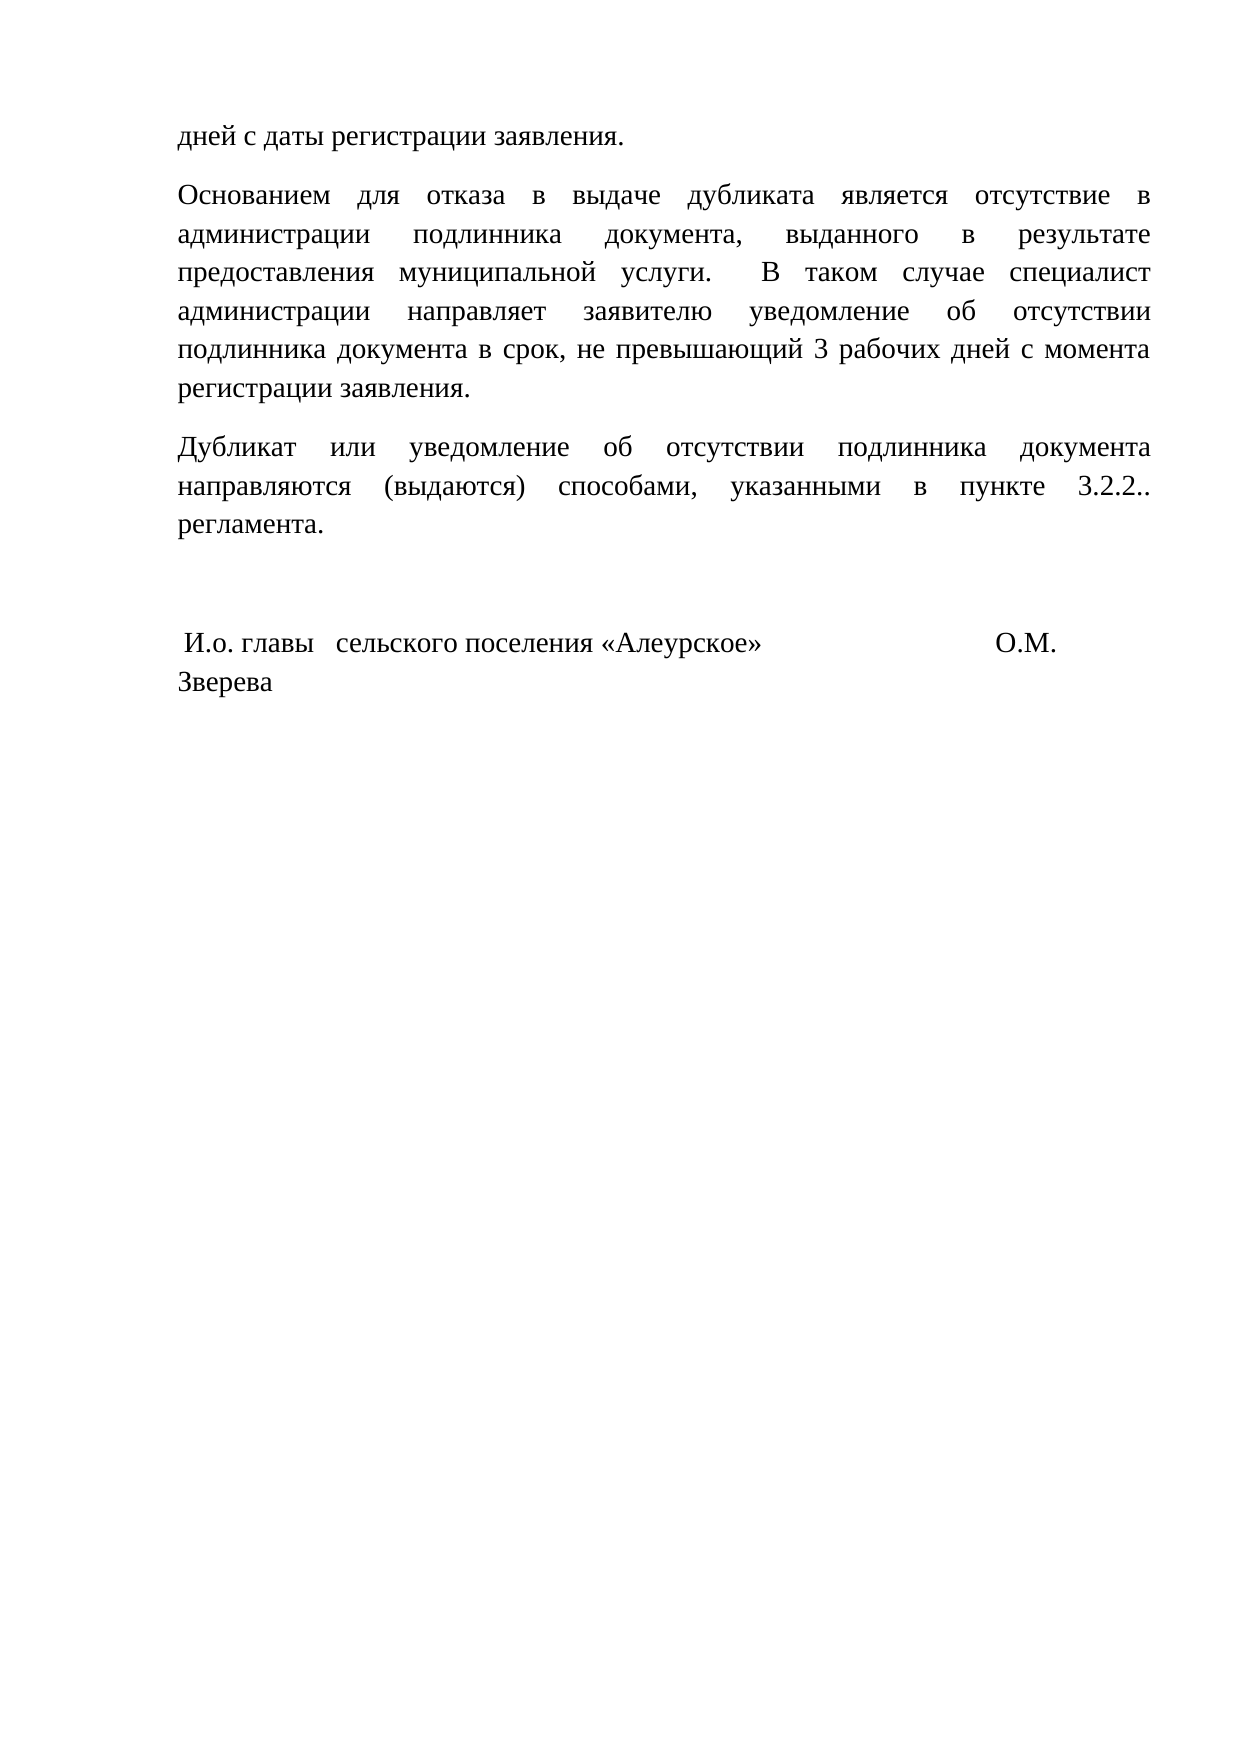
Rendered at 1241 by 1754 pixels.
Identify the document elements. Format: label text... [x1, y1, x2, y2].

text Основанием для отказа в выдаче дубликата является отсутствие в администрации подлинника документа, выданного в результате предоставления муниципальной услуги. В таком случае специалист администрации направляет заявителю уведомление об отсутствии подлинника документа в срок, не превышающий 3 рабочих дней с момента регистрации заявления. [177, 177, 1152, 404]
text И.о. главы сельского поселения «Алеурское» О.М. Зверева [177, 625, 1152, 697]
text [177, 118, 1152, 152]
text Дубликат или уведомление об отсутствии подлинника документа направляются (выдаются) способами, указанными в пункте 3.2.2.. регламента. [177, 429, 1152, 540]
